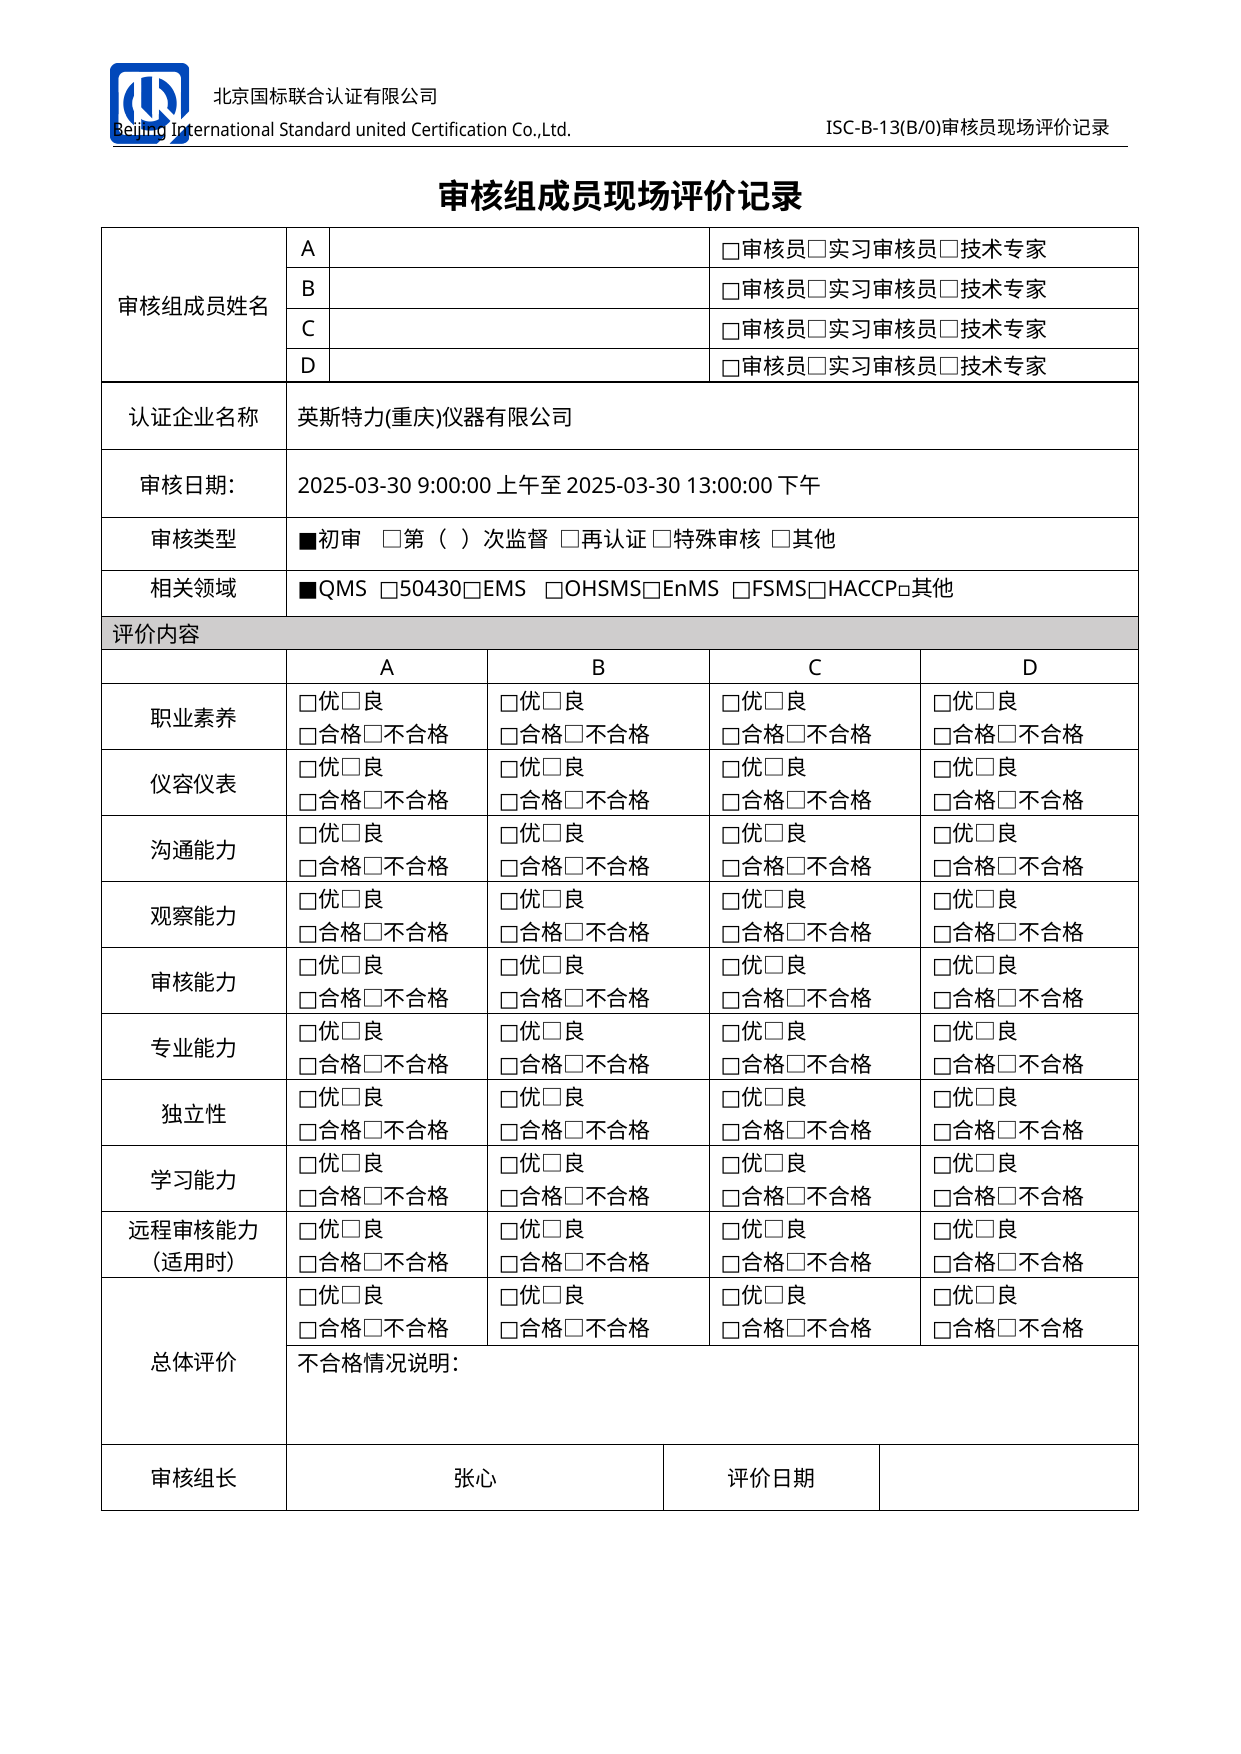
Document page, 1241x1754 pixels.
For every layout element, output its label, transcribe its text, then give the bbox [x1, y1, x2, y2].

table_cell 观察能力 [102, 882, 286, 947]
table_cell □优□良 □合格□不合格 [488, 882, 709, 947]
table_cell [880, 1445, 1138, 1509]
table_cell □优□良 □合格□不合格 [921, 1014, 1138, 1079]
table_cell □优□良 □合格□不合格 [710, 750, 920, 815]
table_cell □优□良 □合格□不合格 [710, 948, 920, 1013]
table_header 审核组成员姓名 [102, 228, 286, 381]
table_cell 独立性 [102, 1080, 286, 1145]
table_cell □审核员□实习审核员□技术专家 [710, 309, 1138, 348]
table_cell □优□良 □合格□不合格 [488, 1212, 709, 1277]
table_cell □优□良 □合格□不合格 [488, 1278, 709, 1345]
table_cell □优□良 □合格□不合格 [287, 1278, 487, 1345]
table_cell B [287, 268, 329, 308]
table_cell □优□良 □合格□不合格 [287, 750, 487, 815]
table_cell □优□良 □合格□不合格 [488, 816, 709, 881]
table_cell 英斯特力(重庆)仪器有限公司 [287, 383, 1138, 449]
table_cell 学习能力 [102, 1146, 286, 1211]
table_cell 审核能力 [102, 948, 286, 1013]
table_cell C [710, 650, 920, 683]
table_cell □优□良 □合格□不合格 [488, 1014, 709, 1079]
table_cell □优□良 □合格□不合格 [710, 816, 920, 881]
table_header □审核员□实习审核员□技术专家 [710, 228, 1138, 267]
table_cell □优□良 □合格□不合格 [488, 750, 709, 815]
table_cell 远程审核能力 （适用时） [102, 1212, 286, 1277]
table_cell 评价内容 [102, 617, 1138, 649]
picture [110, 63, 190, 144]
table_cell D [921, 650, 1138, 683]
table_cell A [287, 650, 487, 683]
table_cell ■初审 □第（ ）次监督 □再认证 □特殊审核 □其他 [287, 518, 1138, 570]
table_cell B [488, 650, 709, 683]
table_cell □优□良 □合格□不合格 [287, 1212, 487, 1277]
table_cell □优□良 □合格□不合格 [710, 1014, 920, 1079]
table_cell 相关领域 [102, 571, 286, 616]
table_cell □优□良 □合格□不合格 [287, 816, 487, 881]
table_cell □优□良 □合格□不合格 [287, 1014, 487, 1079]
table_cell [330, 349, 709, 381]
table_cell □审核员□实习审核员□技术专家 [710, 349, 1138, 381]
table_cell 审核组长 [102, 1445, 286, 1509]
table_cell □审核员□实习审核员□技术专家 [710, 268, 1138, 308]
table_cell □优□良 □合格□不合格 [710, 1278, 920, 1345]
table_cell □优□良 □合格□不合格 [710, 1080, 920, 1145]
table_cell □优□良 □合格□不合格 [921, 684, 1138, 749]
table_cell □优□良 □合格□不合格 [287, 1080, 487, 1145]
table_cell □优□良 □合格□不合格 [921, 1278, 1138, 1345]
table_cell □优□良 □合格□不合格 [921, 948, 1138, 1013]
table_cell D [287, 349, 329, 381]
table_cell □优□良 □合格□不合格 [488, 684, 709, 749]
table_cell □优□良 □合格□不合格 [710, 684, 920, 749]
table_cell 认证企业名称 [102, 383, 286, 449]
table_cell □优□良 □合格□不合格 [287, 948, 487, 1013]
table_cell [330, 268, 709, 308]
table_cell □优□良 □合格□不合格 [488, 948, 709, 1013]
table_cell □优□良 □合格□不合格 [710, 1212, 920, 1277]
table_cell 审核类型 [102, 518, 286, 570]
table_cell 专业能力 [102, 1014, 286, 1079]
table_cell □优□良 □合格□不合格 [710, 1146, 920, 1211]
table_cell [330, 309, 709, 348]
table_cell □优□良 □合格□不合格 [287, 1146, 487, 1211]
table_cell □优□良 □合格□不合格 [921, 1146, 1138, 1211]
table_cell □优□良 □合格□不合格 [921, 816, 1138, 881]
table_header A [287, 228, 329, 267]
table_cell □优□良 □合格□不合格 [287, 684, 487, 749]
table_cell □优□良 □合格□不合格 [921, 882, 1138, 947]
table_cell 2025-03-30 9:00:00上午至2025-03-30 13:00:00下午 [287, 450, 1138, 517]
table_cell □优□良 □合格□不合格 [710, 882, 920, 947]
table_cell 审核日期： [102, 450, 286, 517]
table_cell C [287, 309, 329, 348]
table_cell 总体评价 [102, 1278, 286, 1443]
table_cell 不合格情况说明： [287, 1346, 1138, 1443]
table_cell ■QMS □50430□EMS □OHSMS□EnMS □FSMS□HACCP□其他 [287, 571, 1138, 616]
table_cell 评价日期 [664, 1445, 879, 1509]
table_cell 张心 [287, 1445, 663, 1509]
table_cell □优□良 □合格□不合格 [921, 1080, 1138, 1145]
table_cell 沟通能力 [102, 816, 286, 881]
table_header [330, 228, 709, 267]
table_cell □优□良 □合格□不合格 [488, 1080, 709, 1145]
table_cell [102, 650, 286, 683]
text 审核组成员现场评价记录 [112, 162, 1128, 227]
table_cell □优□良 □合格□不合格 [921, 1212, 1138, 1277]
table_cell □优□良 □合格□不合格 [921, 750, 1138, 815]
table_cell 仪容仪表 [102, 750, 286, 815]
table_cell □优□良 □合格□不合格 [488, 1146, 709, 1211]
table_cell □优□良 □合格□不合格 [287, 882, 487, 947]
table_cell 职业素养 [102, 684, 286, 749]
